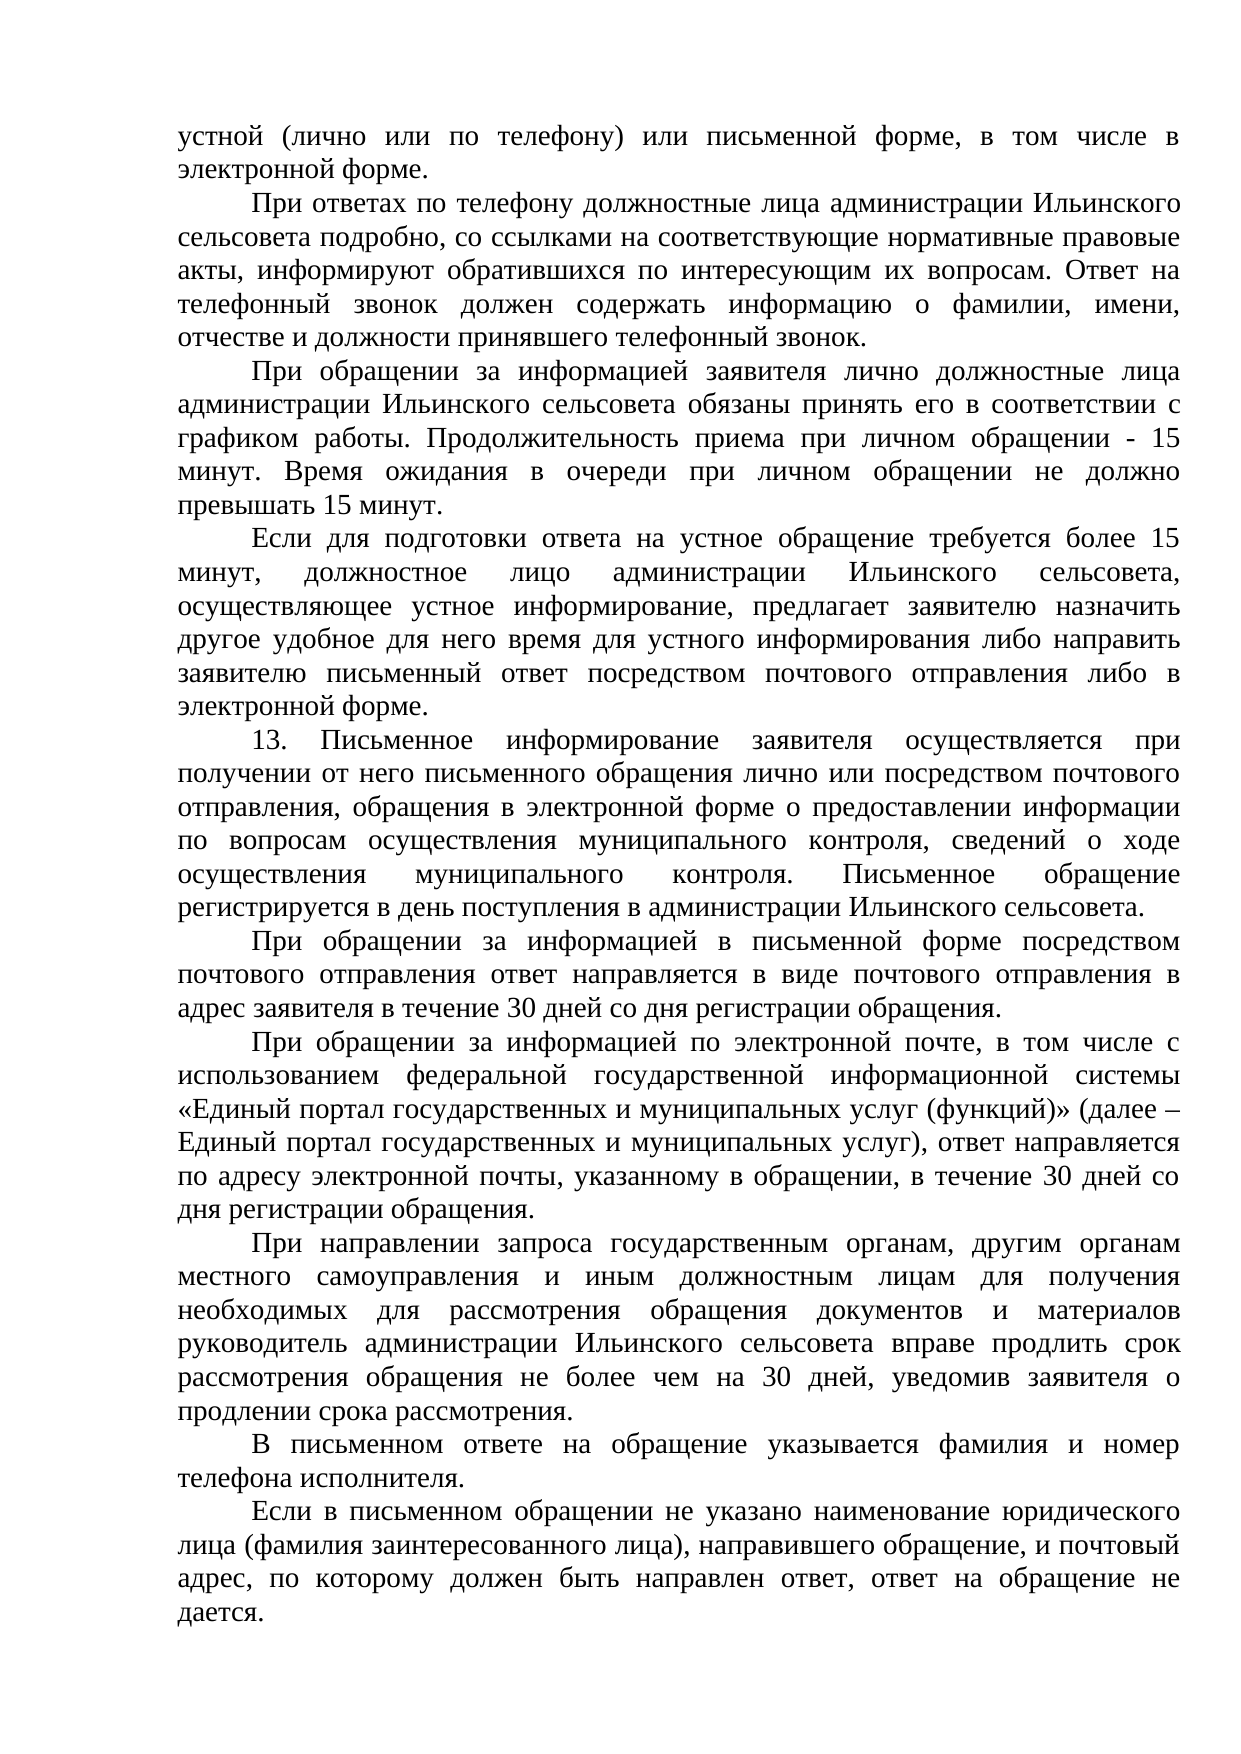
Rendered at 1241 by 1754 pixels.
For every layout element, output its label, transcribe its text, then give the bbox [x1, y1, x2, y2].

text При направлении запроса государственным органам, другим органам местного самоуправления и иным должностным лицам для получения необходимых для рассмотрения обращения документов и материалов руководитель администрации Ильинского сельсовета вправе продлить срок рассмотрения обращения не более чем на 30 дней, уведомив заявителя о продлении срока рассмотрения. [177, 1225, 1181, 1426]
text Если для подготовки ответа на устное обращение требуется более 15 минут, должностное лицо администрации Ильинского сельсовета, осуществляющее устное информирование, предлагает заявителю назначить другое удобное для него время для устного информирования либо направить заявителю письменный ответ посредством почтового отправления либо в электронной форме. [177, 521, 1181, 722]
text При обращении за информацией по электронной почте, в том числе с использованием федеральной государственной информационной системы «Единый портал государственных и муниципальных услуг (функций)» (далее – Единый портал государственных и муниципальных услуг), ответ направляется по адресу электронной почты, указанному в обращении, в течение 30 дней со дня регистрации обращения. [177, 1024, 1181, 1225]
text При обращении за информацией заявителя лично должностные лица администрации Ильинского сельсовета обязаны принять его в соответствии с графиком работы. Продолжительность приема при личном обращении - 15 минут. Время ожидания в очереди при личном обращении не должно превышать 15 минут. [177, 353, 1181, 521]
text При обращении за информацией в письменной форме посредством почтового отправления ответ направляется в виде почтового отправления в адрес заявителя в течение 30 дней со дня регистрации обращения. [177, 923, 1181, 1024]
text В письменном ответе на обращение указывается фамилия и номер телефона исполнителя. [177, 1426, 1181, 1493]
text 13. Письменное информирование заявителя осуществляется при получении от него письменного обращения лично или посредством почтового отправления, обращения в электронной форме о предоставлении информации по вопросам осуществления муниципального контроля, сведений о ходе осуществления муниципального контроля. Письменное обращение регистрируется в день поступления в администрации Ильинского сельсовета. [177, 722, 1181, 923]
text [177, 118, 1181, 185]
text При ответах по телефону должностные лица администрации Ильинского сельсовета подробно, со ссылками на соответствующие нормативные правовые акты, информируют обратившихся по интересующим их вопросам. Ответ на телефонный звонок должен содержать информацию о фамилии, имени, отчестве и должности принявшего телефонный звонок. [177, 185, 1181, 353]
text Если в письменном обращении не указано наименование юридического лица (фамилия заинтересованного лица), направившего обращение, и почтовый адрес, по которому должен быть направлен ответ, ответ на обращение не дается. [177, 1493, 1181, 1627]
